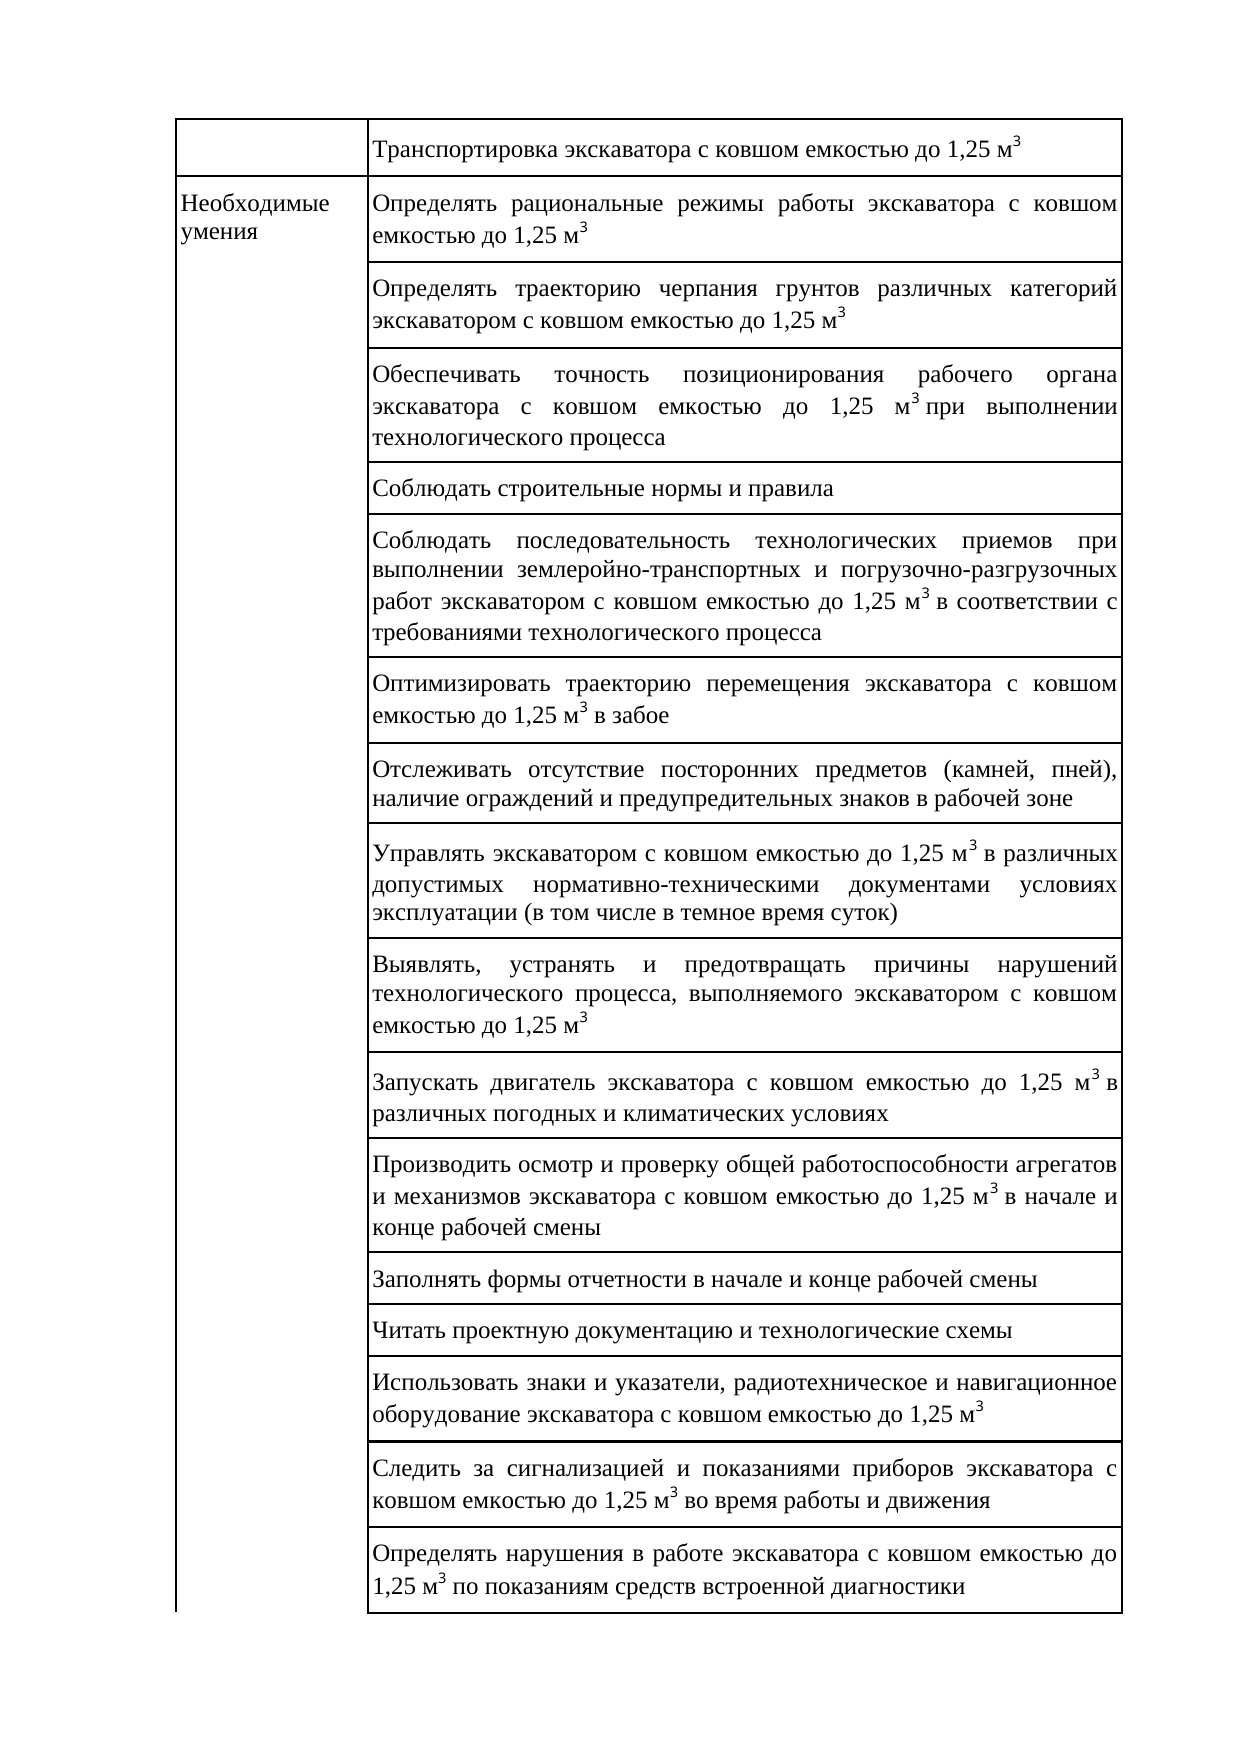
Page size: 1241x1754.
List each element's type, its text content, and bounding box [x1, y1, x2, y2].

table_cell Определять нарушения в работе экскаватора с ковшом емкостью до 1,25 м3 по показаниям средств встроенной диагностики [369, 1528, 1121, 1612]
table_cell Определять рациональные режимы работы экскаватора с ковшом емкостью до 1,25 м3 [369, 177, 1121, 261]
table_cell Оптимизировать траекторию перемещения экскаватора с ковшом емкостью до 1,25 м3 в забое [369, 658, 1121, 742]
table_cell Читать проектную документацию и технологические схемы [369, 1305, 1121, 1354]
table_cell Соблюдать последовательность технологических приемов при выполнении землеройно-транспортных и погрузочно-разгрузочных работ экскаватором с ковшом емкостью до 1,25 м3 в соответствии с требованиями технологического процесса [369, 515, 1121, 656]
table_cell Запускать двигатель экскаватора с ковшом емкостью до 1,25 м3 в различных погодных и климатических условиях [369, 1053, 1121, 1137]
table_cell Управлять экскаватором с ковшом емкостью до 1,25 м3 в различных допустимых нормативно-техническими документами условиях эксплуатации (в том числе в темное время суток) [369, 824, 1121, 937]
table_cell Использовать знаки и указатели, радиотехническое и навигационное оборудование экскаватора с ковшом емкостью до 1,25 м3 [369, 1357, 1121, 1440]
table_cell Обеспечивать точность позиционирования рабочего органа экскаватора с ковшом емкостью до 1,25 м3 при выполнении технологического процесса [369, 349, 1121, 461]
table_cell Производить осмотр и проверку общей работоспособности агрегатов и механизмов экскаватора с ковшом емкостью до 1,25 м3 в начале и конце рабочей смены [369, 1139, 1121, 1251]
table_cell Транспортировка экскаватора с ковшом емкостью до 1,25 м3 [369, 120, 1121, 175]
table_cell Определять траекторию черпания грунтов различных категорий экскаватором с ковшом емкостью до 1,25 м3 [369, 263, 1121, 347]
table_cell Отслеживать отсутствие посторонних предметов (камней, пней), наличие ограждений и предупредительных знаков в рабочей зоне [369, 744, 1121, 822]
table_cell Соблюдать строительные нормы и правила [369, 463, 1121, 513]
table_cell Следить за сигнализацией и показаниями приборов экскаватора с ковшом емкостью до 1,25 м3 во время работы и движения [369, 1443, 1121, 1526]
table_cell Необходимые умения [177, 177, 367, 1612]
table_cell Заполнять формы отчетности в начале и конце рабочей смены [369, 1253, 1121, 1303]
table_cell Выявлять, устранять и предотвращать причины нарушений технологического процесса, выполняемого экскаватором с ковшом емкостью до 1,25 м3 [369, 939, 1121, 1051]
